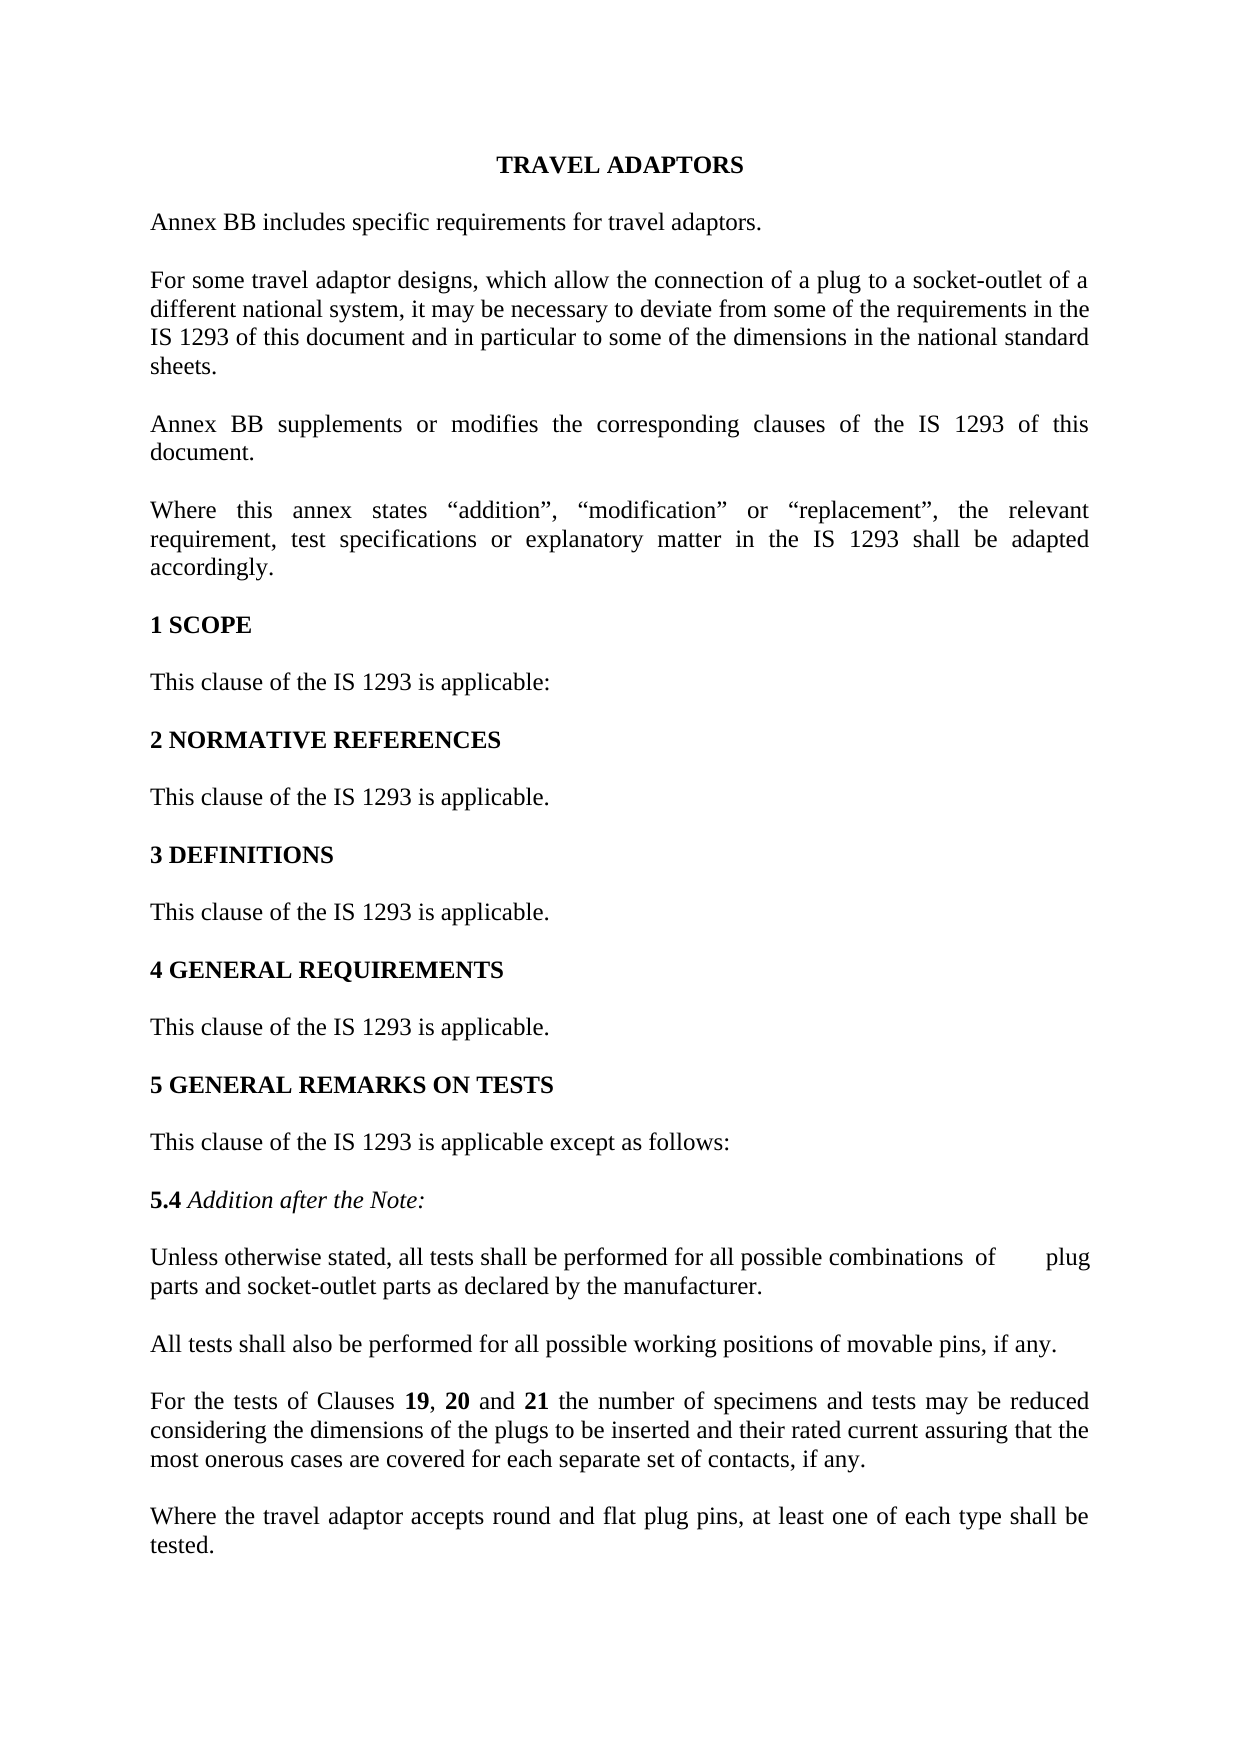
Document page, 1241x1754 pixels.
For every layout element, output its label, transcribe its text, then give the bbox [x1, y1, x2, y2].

text TRAVEL ADAPTORS [150, 150, 1090, 179]
text For some travel adaptor designs, which allow the connection of a plug to a socket-outlet of a different national system, it may be necessary to deviate from some of the requirements in the IS 1293 of this document and in particular to some of the dimensions in the national standard sheets. [150, 265, 1090, 380]
text Unless otherwise stated, all tests shall be performed for all possible combinations of plug parts and socket-outlet parts as declared by the manufacturer. [150, 1242, 1090, 1300]
text 1 SCOPE [150, 610, 1090, 639]
text Annex BB supplements or modifies the corresponding clauses of the IS 1293 of this document. [150, 409, 1090, 466]
text 5 GENERAL REMARKS ON TESTS [150, 1070, 1090, 1099]
text This clause of the IS 1293 is applicable. [150, 1012, 1090, 1041]
text For the tests of Clauses 19, 20 and 21 the number of specimens and tests may be reduced considering the dimensions of the plugs to be inserted and their rated current assuring that the most onerous cases are covered for each separate set of contacts, if any. [150, 1386, 1090, 1472]
text This clause of the IS 1293 is applicable. [150, 782, 1090, 811]
text 4 GENERAL REQUIREMENTS [150, 955, 1090, 984]
text 2 NORMATIVE REFERENCES [150, 725, 1090, 754]
text This clause of the IS 1293 is applicable: [150, 667, 1090, 696]
text This clause of the IS 1293 is applicable except as follows: [150, 1127, 1090, 1156]
text Where the travel adaptor accepts round and flat plug pins, at least one of each type shall be tested. [150, 1501, 1090, 1559]
text 5.4 Addition after the Note: [150, 1185, 1090, 1214]
text 3 DEFINITIONS [150, 840, 1090, 869]
text Annex BB includes specific requirements for travel adaptors. [150, 207, 1090, 236]
text This clause of the IS 1293 is applicable. [150, 897, 1090, 926]
text Where this annex states “addition”, “modification” or “replacement”, the relevant requirement, test specifications or explanatory matter in the IS 1293 shall be adapted accordingly. [150, 495, 1090, 581]
text All tests shall also be performed for all possible working positions of movable pins, if any. [150, 1329, 1090, 1357]
